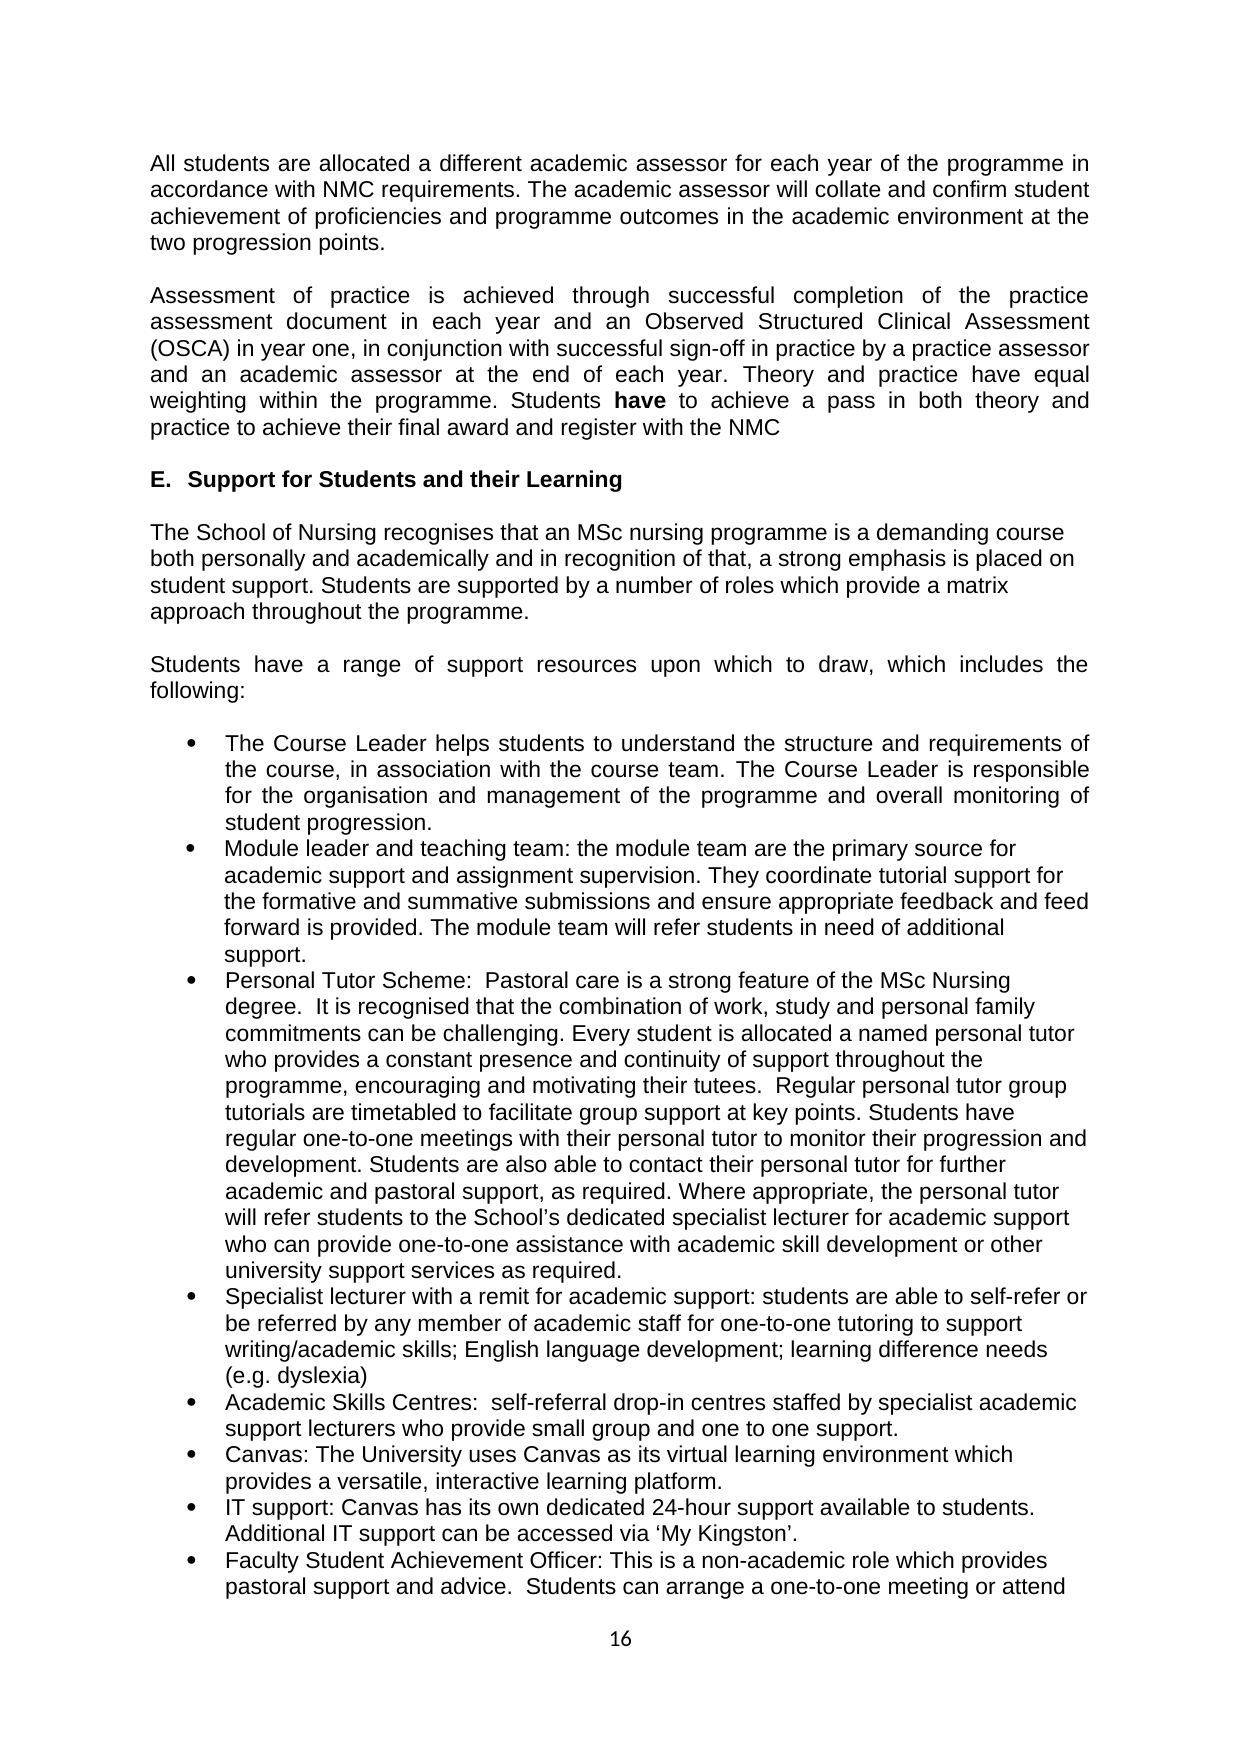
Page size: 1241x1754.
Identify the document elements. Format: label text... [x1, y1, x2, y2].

text All students are allocated a different academic assessor for each year of the programme in accordance with NMC requirements. The academic assessor will collate and confirm student achievement of proficiencies and programme outcomes in the academic environment at the two progression points. [150, 150, 1090, 255]
list Academic Skills Centres: self-referral drop-in centres staffed by specialist academic support lecturers who provide small group and one to one support. [187, 1389, 1090, 1441]
text Students have a range of support resources upon which to draw, which includes the following: [150, 651, 1090, 703]
list Module leader and teaching team: the module team are the primary source for academic support and assignment supervision. They coordinate tutorial support for the formative and summative submissions and ensure appropriate feedback and feed forward is provided. The module team will refer students in need of additional support. [186, 835, 1090, 967]
list Personal Tutor Scheme: Pastoral care is a strong feature of the MSc Nursing degree. It is recognised that the combination of work, study and personal family commitments can be challenging. Every student is allocated a named personal tutor who provides a constant presence and continuity of support throughout the programme, encouraging and motivating their tutees. Regular personal tutor group tutorials are timetabled to facilitate group support at key points. Students have regular one-to-one meetings with their personal tutor to monitor their progression and development. Students are also able to contact their personal tutor for further academic and pastoral support, as required. Where appropriate, the personal tutor will refer students to the School’s dedicated specialist lecturer for academic support who can provide one-to-one assistance with academic skill development or other university support services as required. [187, 967, 1090, 1283]
text Assessment of practice is achieved through successful completion of the practice assessment document in each year and an Observed Structured Clinical Assessment (OSCA) in year one, in conjunction with successful sign-off in practice by a practice assessor and an academic assessor at the end of each year. Theory and practice have equal weighting within the programme. Students have to achieve a pass in both theory and practice to achieve their final award and register with the NMC [150, 282, 1090, 440]
list Specialist lecturer with a remit for academic support: students are able to self-refer or be referred by any member of academic staff for one-to-one tutoring to support writing/academic skills; English language development; learning difference needs (e.g. dyslexia) [187, 1283, 1090, 1389]
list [187, 1547, 1090, 1599]
list The Course Leader helps students to understand the structure and requirements of the course, in association with the course team. The Course Leader is responsible for the organisation and management of the programme and overall monitoring of student progression. [187, 730, 1090, 835]
text The School of Nursing recognises that an MSc nursing programme is a demanding course both personally and academically and in recognition of that, a strong emphasis is placed on student support. Students are supported by a number of roles which provide a matrix approach throughout the programme. [150, 519, 1090, 624]
list IT support: Canvas has its own dedicated 24-hour support available to students. Additional IT support can be accessed via ‘My Kingston’. [187, 1494, 1090, 1547]
list Support for Students and their Learning [150, 466, 1090, 493]
list Canvas: The University uses Canvas as its virtual learning environment which provides a versatile, interactive learning platform. [187, 1441, 1090, 1494]
